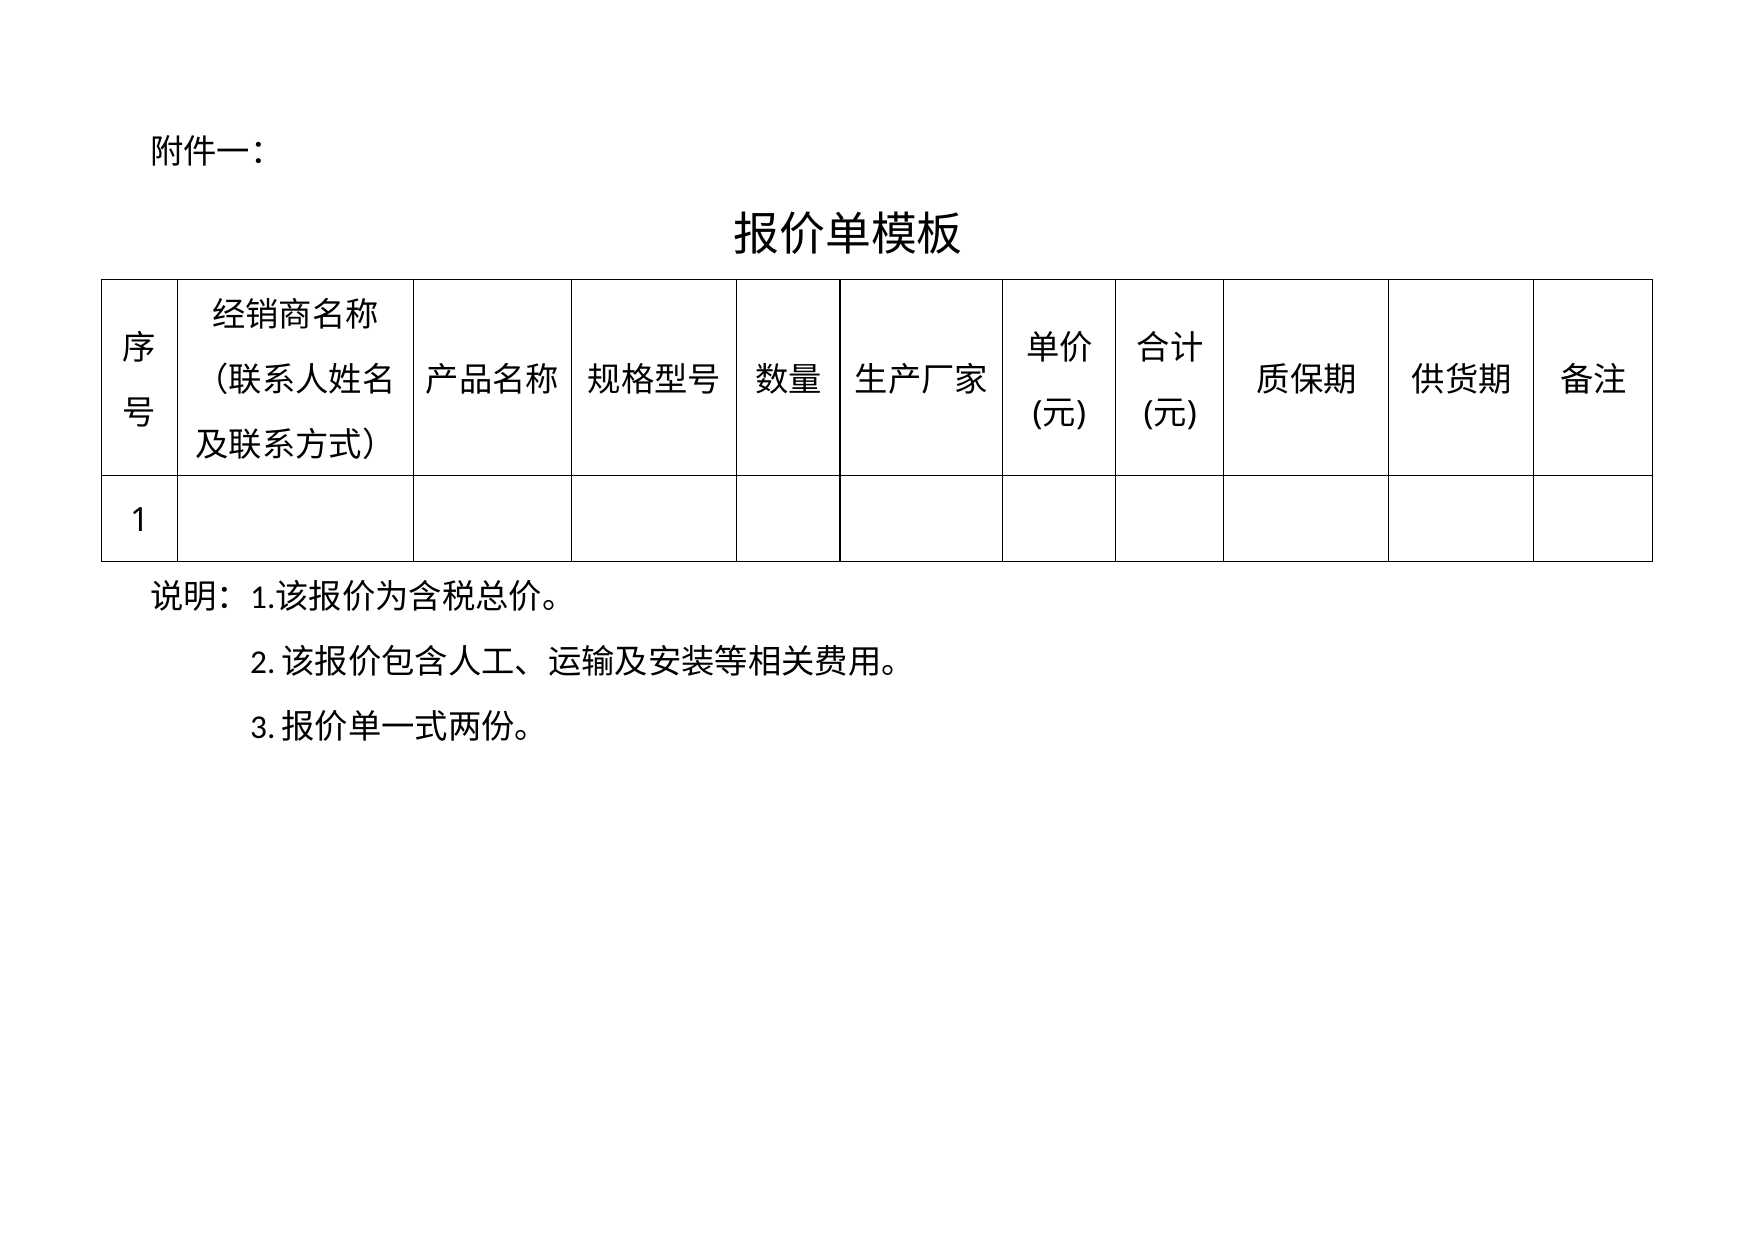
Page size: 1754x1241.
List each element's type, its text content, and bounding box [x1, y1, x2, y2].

table_header 序号 [102, 280, 177, 475]
table_header 供货期 [1389, 280, 1533, 475]
text 说明：1.该报价为含税总价。 [150, 562, 1546, 627]
table_header 规格型号 [572, 280, 736, 475]
table_cell [178, 476, 413, 561]
table_cell [414, 476, 571, 561]
text 报价单模板 [150, 181, 1546, 279]
table_header 产品名称 [414, 280, 571, 475]
table_header 数量 [737, 280, 839, 475]
table_header 生产厂家 [841, 280, 1002, 475]
table_header 单价(元) [1003, 280, 1115, 475]
table_cell [572, 476, 736, 561]
table_cell 1 [102, 476, 177, 561]
table_cell [737, 476, 839, 561]
list 该报价包含人工、运输及安装等相关费用。 [250, 627, 1546, 692]
table_cell [1003, 476, 1115, 561]
table_header 经销商名称 （联系人姓名及联系方式） [178, 280, 413, 475]
list 报价单一式两份。 [250, 692, 1546, 757]
table_cell [1389, 476, 1533, 561]
text 附件一： [150, 116, 1546, 181]
table_cell [841, 476, 1002, 561]
table_header 备注 [1534, 280, 1652, 475]
table_cell [1534, 476, 1652, 561]
table_cell [1224, 476, 1388, 561]
table_header 质保期 [1224, 280, 1388, 475]
table_header 合计(元) [1116, 280, 1223, 475]
table_cell [1116, 476, 1223, 561]
